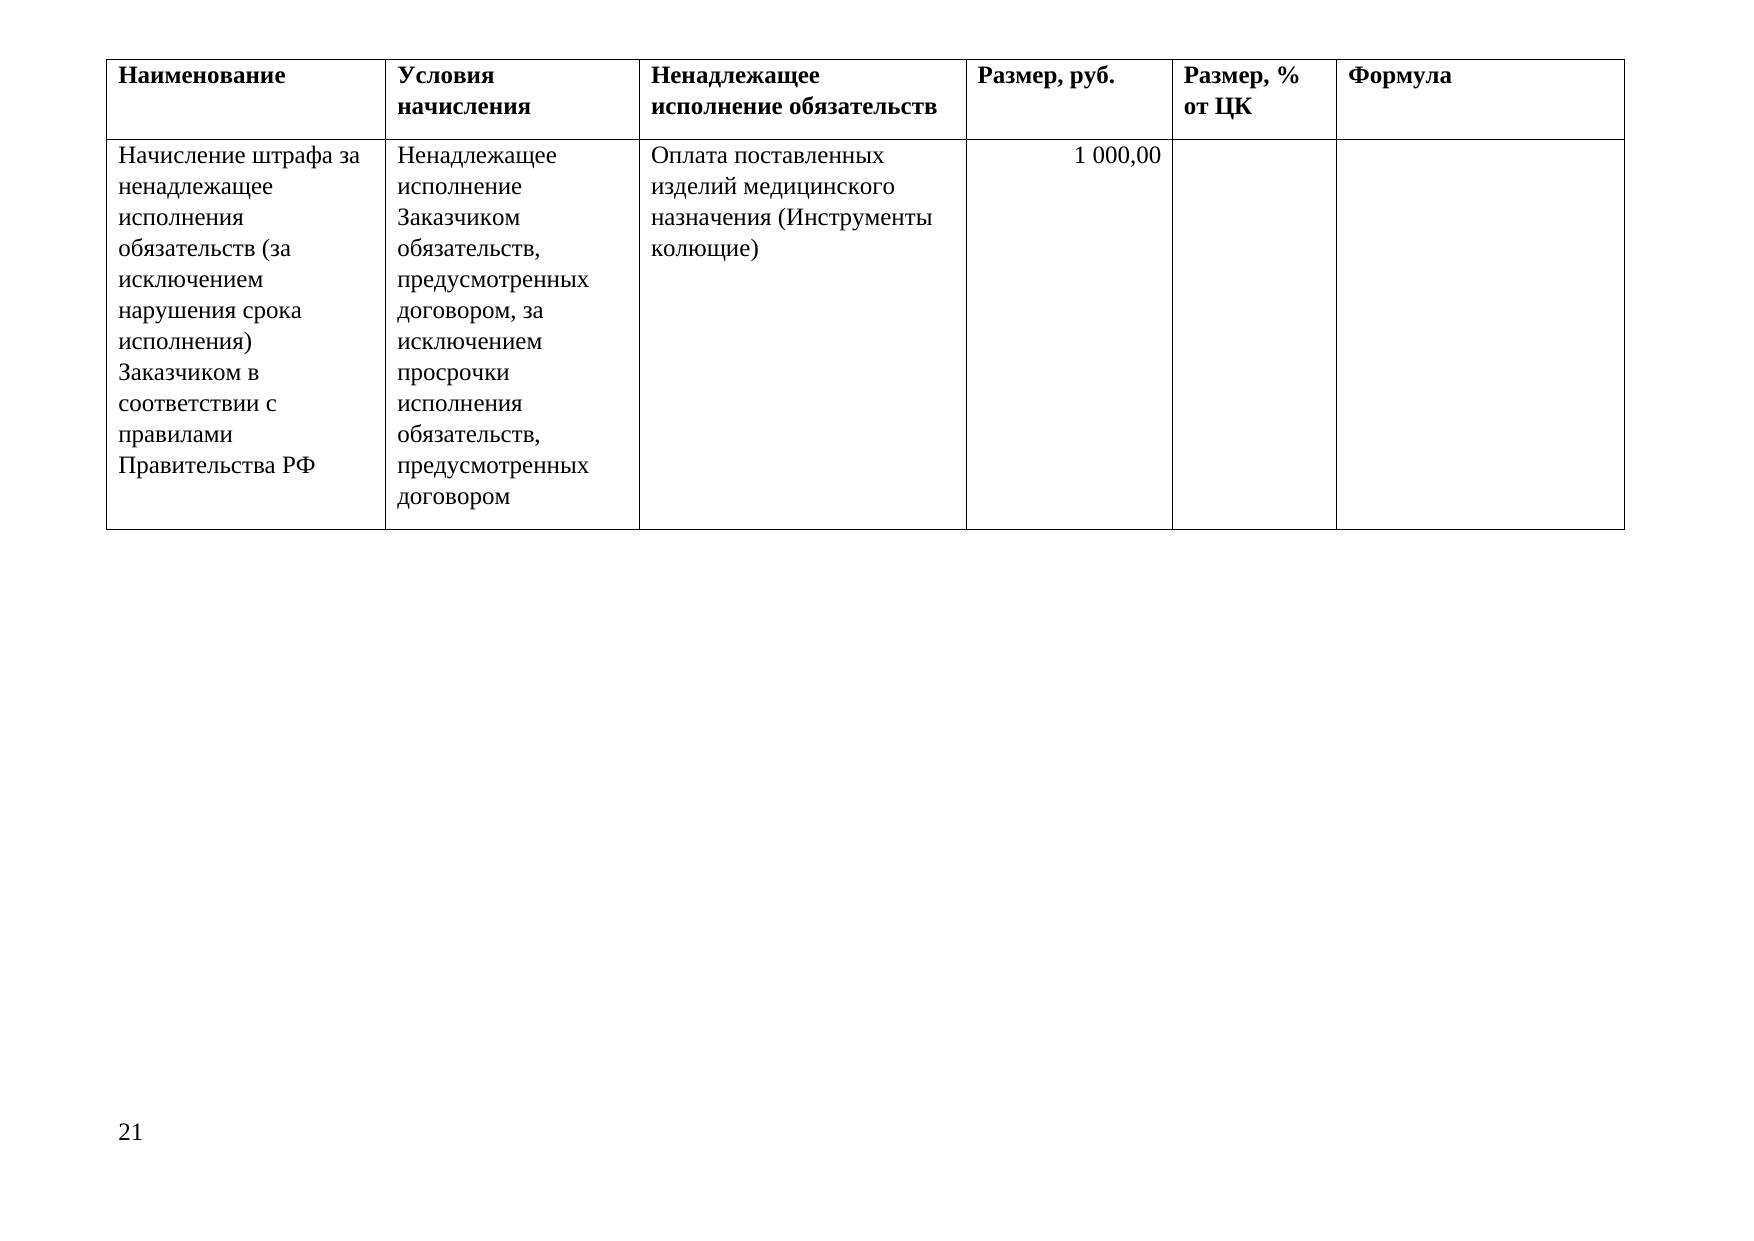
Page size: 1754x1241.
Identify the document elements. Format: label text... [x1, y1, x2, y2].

table_cell 1 000,00 [967, 140, 1172, 529]
table_cell Оплата поставленных изделий медицинского назначения (Инструменты колющие) [640, 140, 966, 529]
table_header Условия начисления [386, 60, 639, 139]
table_cell [1173, 140, 1336, 529]
table_header Наименование [107, 60, 385, 139]
table_header Размер, руб. [967, 60, 1172, 139]
table_header Ненадлежащее исполнение обязательств [640, 60, 966, 139]
table_cell Ненадлежащее исполнение Заказчиком обязательств, предусмотренных договором, за исключением просрочки исполнения обязательств, предусмотренных договором [386, 140, 639, 529]
table_header Размер, % от ЦК [1173, 60, 1336, 139]
table_header Формула [1337, 60, 1624, 139]
table_cell Начисление штрафа за ненадлежащее исполнения обязательств (за исключением нарушения срока исполнения) Заказчиком в соответствии с правилами Правительства РФ [107, 140, 385, 529]
table_cell [1337, 140, 1624, 529]
